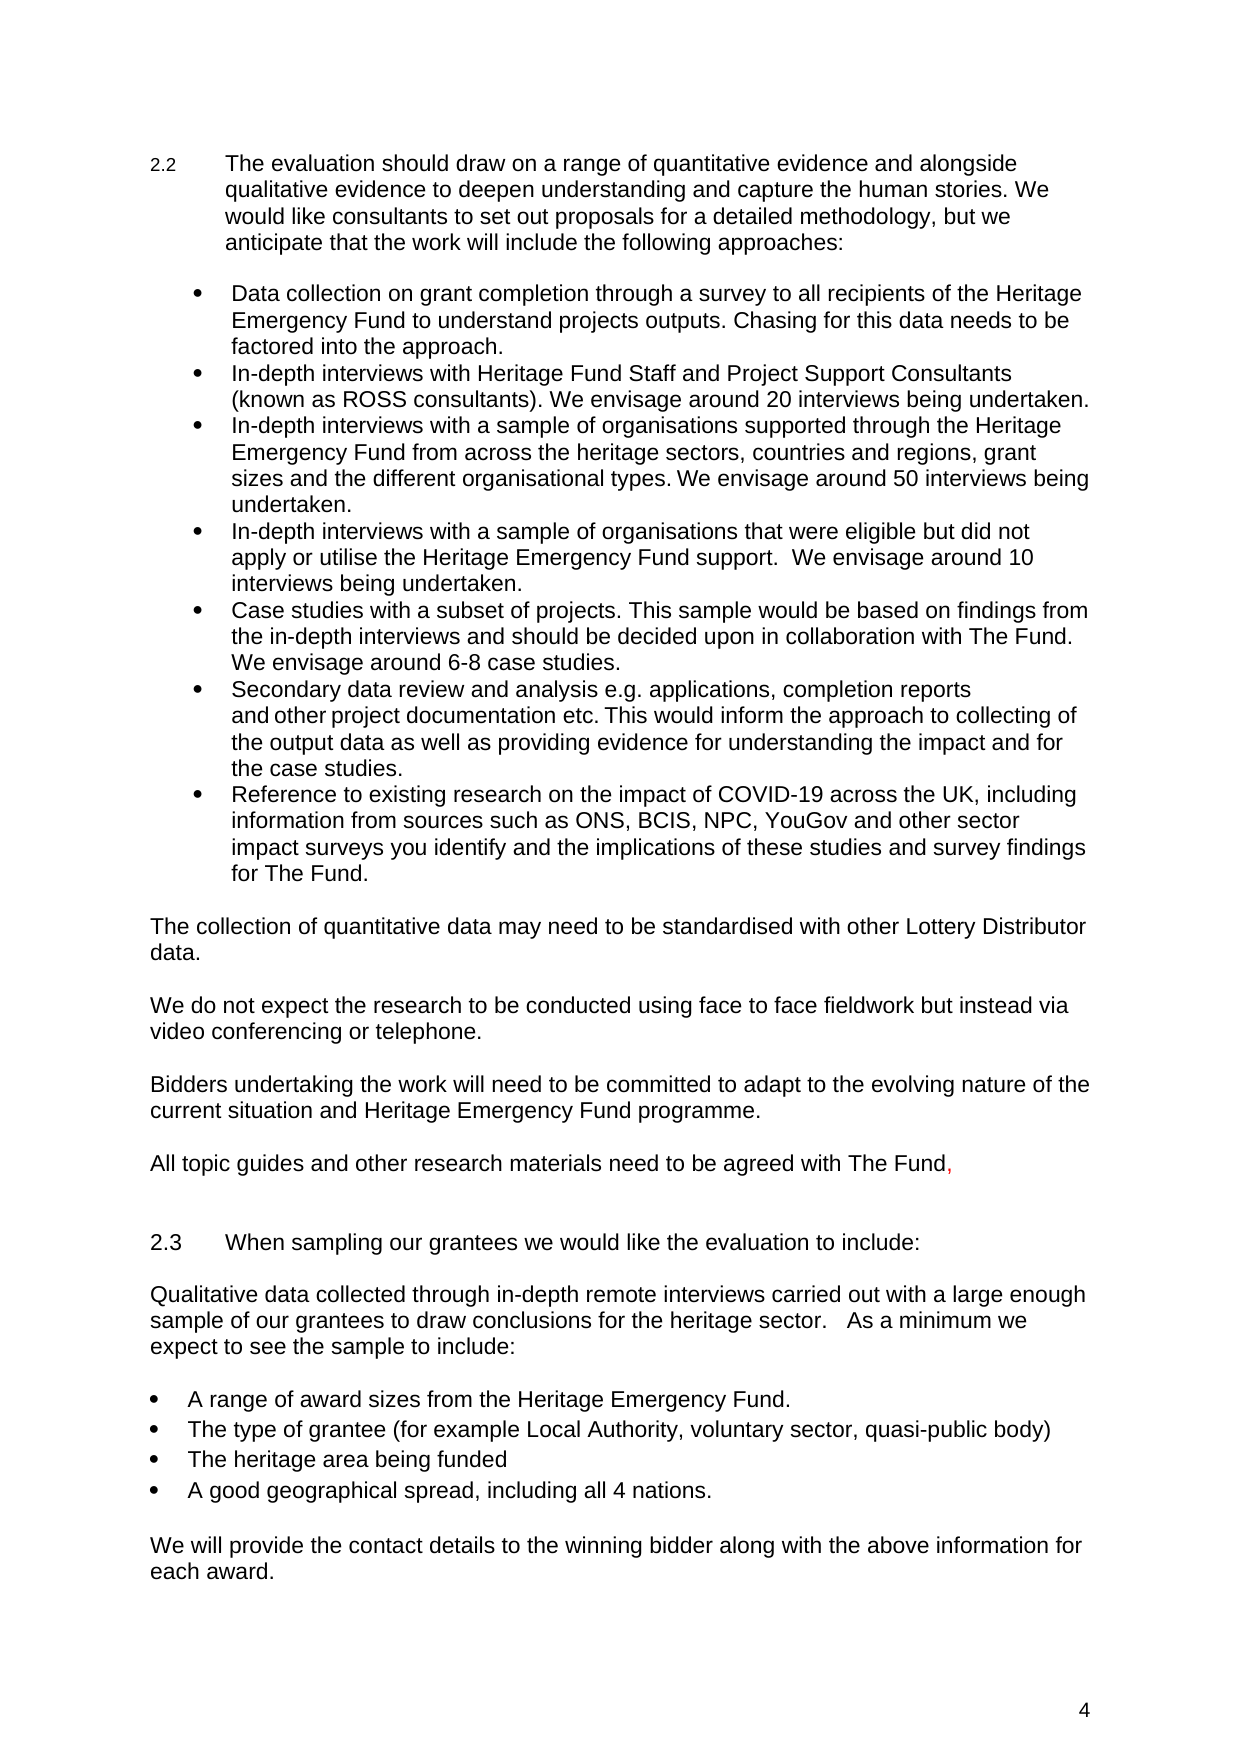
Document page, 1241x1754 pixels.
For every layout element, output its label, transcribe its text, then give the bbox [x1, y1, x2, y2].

text We do not expect the research to be conducted using face to face fieldwork but instead via video conferencing or telephone. [150, 992, 1090, 1045]
list When sampling our grantees we would like the evaluation to include: [150, 1229, 1090, 1256]
text We will provide the contact details to the winning bidder along with the above information for each award. [150, 1532, 1090, 1584]
text Bidders undertaking the work will need to be committed to adapt to the evolving nature of the current situation and Heritage Emergency Fund programme. [150, 1071, 1090, 1124]
list In-depth interviews with a sample of organisations supported through the Heritage Emergency Fund from across the heritage sectors, countries and regions, grant sizes and the different organisational types. We envisage around 50 interviews being undertaken. [194, 412, 1090, 518]
list A range of award sizes from the Heritage Emergency Fund. [150, 1386, 1090, 1412]
list Case studies with a subset of projects. This sample would be based on findings from the in-depth interviews and should be decided upon in collaboration with The Fund. We envisage around 6-8 case studies. [194, 597, 1090, 676]
list Reference to existing research on the impact of COVID-19 across the UK, including information from sources such as ONS, BCIS, NPC, YouGov and other sector impact surveys you identify and the implications of these studies and survey findings for The Fund. [194, 781, 1090, 887]
text Qualitative data collected through in-depth remote interviews carried out with a large enough sample of our grantees to draw conclusions for the heritage sector. As a minimum we expect to see the sample to include: [150, 1281, 1090, 1359]
text The collection of quantitative data may need to be standardised with other Lottery Distributor data. [150, 913, 1090, 966]
list Data collection on grant completion through a survey to all recipients of the Heritage Emergency Fund to understand projects outputs. Chasing for this data needs to be factored into the approach. [194, 280, 1090, 359]
list In-depth interviews with Heritage Fund Staff and Project Support Consultants (known as ROSS consultants). We envisage around 20 interviews being undertaken. [194, 359, 1090, 412]
list Secondary data review and analysis e.g. applications, completion reports and other project documentation etc. This would inform the approach to collecting of the output data as well as providing evidence for understanding the impact and for the case studies. [194, 676, 1090, 781]
text All topic guides and other research materials need to be agreed with The Fund, [150, 1150, 1090, 1176]
list The heritage area being funded [150, 1446, 1090, 1473]
list The evaluation should draw on a range of quantitative evidence and alongside qualitative evidence to deepen understanding and capture the human stories. We would like consultants to set out proposals for a detailed methodology, but we anticipate that the work will include the following approaches: [150, 150, 1090, 255]
list In-depth interviews with a sample of organisations that were eligible but did not apply or utilise the Heritage Emergency Fund support. We envisage around 10 interviews being undertaken. [194, 518, 1090, 597]
list The type of grantee (for example Local Authority, voluntary sector, quasi-public body) [150, 1416, 1090, 1442]
list A good geographical spread, including all 4 nations. [150, 1477, 1090, 1503]
